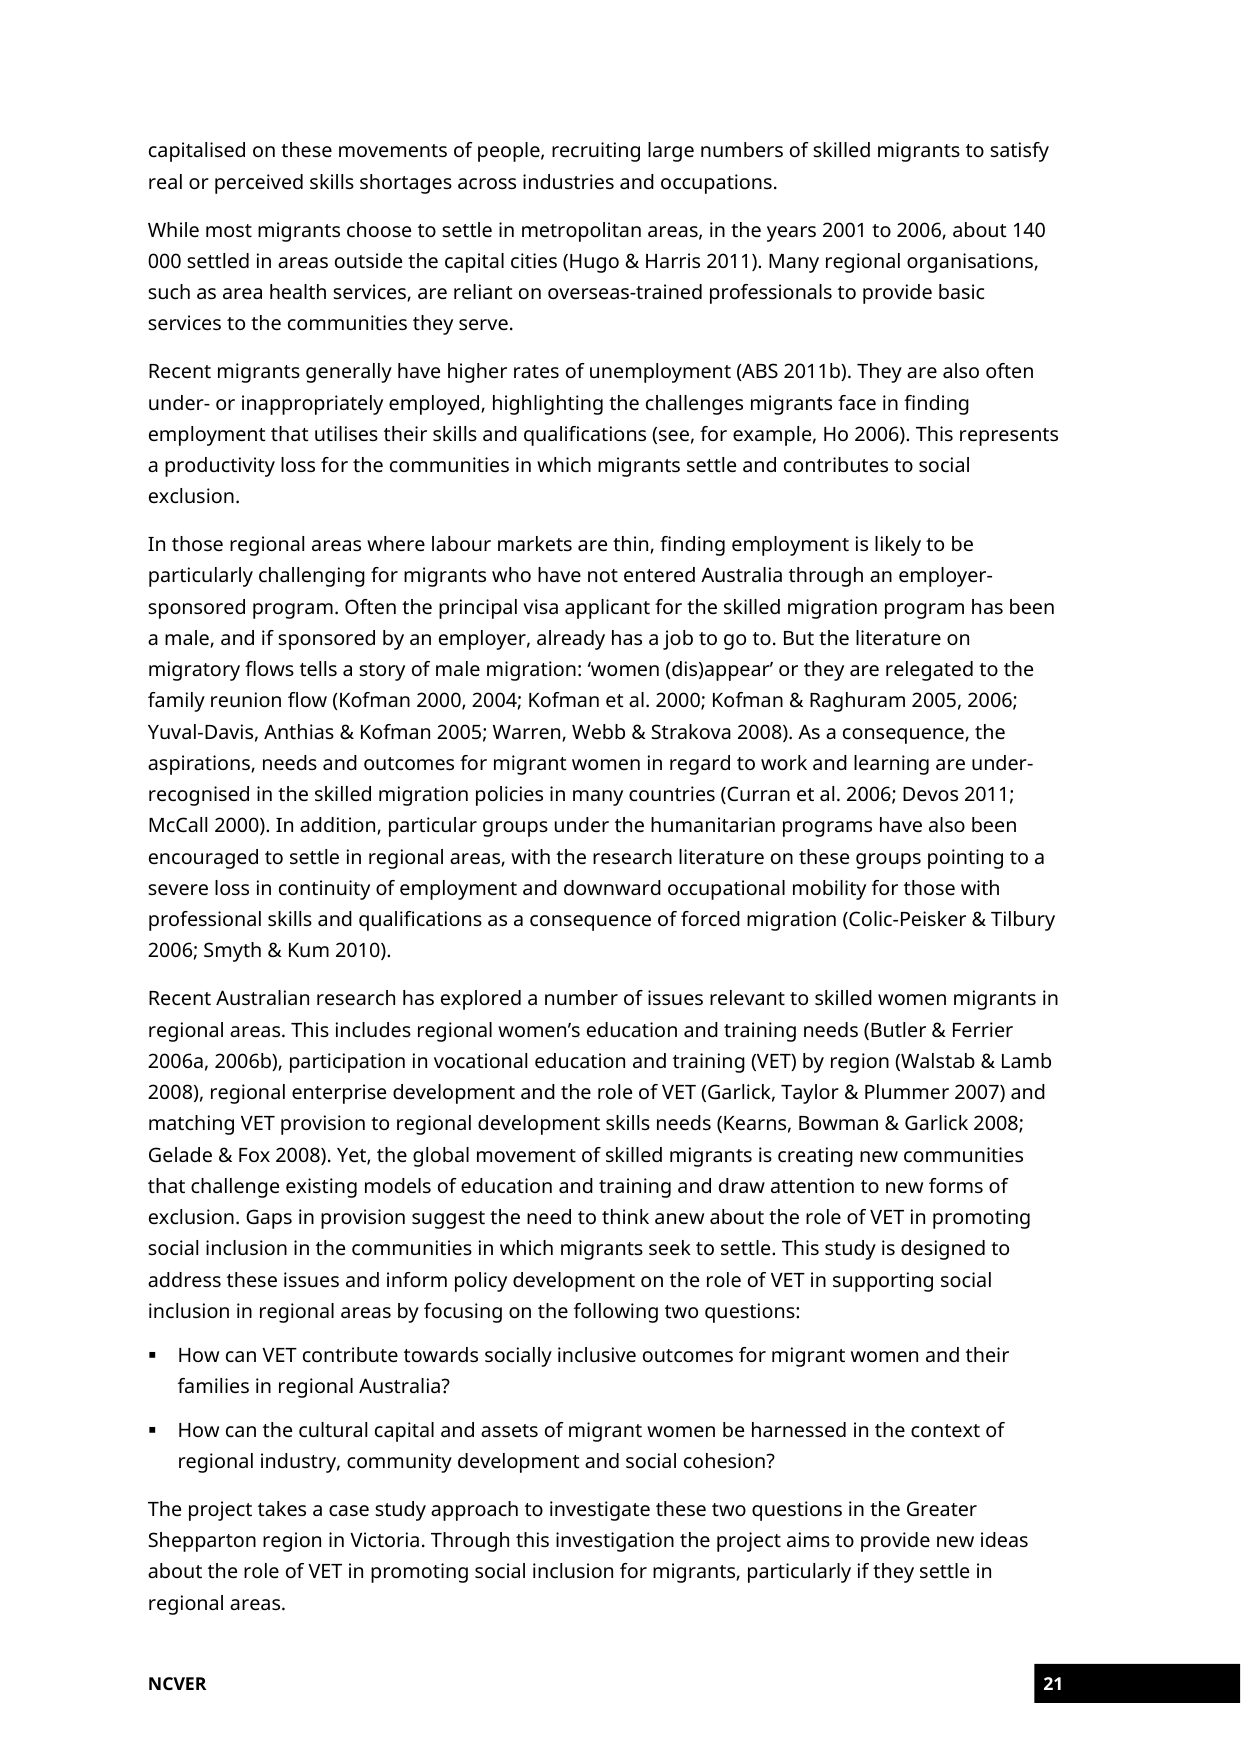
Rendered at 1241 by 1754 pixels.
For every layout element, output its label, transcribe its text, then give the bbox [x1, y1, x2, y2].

text Recent migrants generally have higher rates of unemployment (ABS 2011b). They are also often under- or inappropriately employed, highlighting the challenges migrants face in finding employment that utilises their skills and qualifications (see, for example, Ho 2006). This represents a productivity loss for the communities in which migrants settle and contributes to social exclusion. [148, 354, 1063, 510]
text While most migrants choose to settle in metropolitan areas, in the years 2001 to 2006, about 140 000 settled in areas outside the capital cities (Hugo & Harris 2011). Many regional organisations, such as area health services, are reliant on overseas-trained professionals to provide basic services to the communities they serve. [148, 212, 1063, 337]
text How can the cultural capital and assets of migrant women be harnessed in the context of regional industry, community development and social cohesion? [148, 1412, 1063, 1474]
text How can VET contribute towards socially inclusive outcomes for migrant women and their families in regional Australia? [148, 1337, 1063, 1399]
text In those regional areas where labour markets are thin, finding employment is likely to be particularly challenging for migrants who have not entered Australia through an employer-sponsored program. Often the principal visa applicant for the skilled migration program has been a male, and if sponsored by an employer, already has a job to go to. But the literature on migratory flows tells a story of male migration: ‘women (dis)appear’ or they are relegated to the family reunion flow (Kofman 2000, 2004; Kofman et al. 2000; Kofman & Raghuram 2005, 2006; Yuval-Davis, Anthias & Kofman 2005; Warren, Webb & Strakova 2008). As a consequence, the aspirations, needs and outcomes for migrant women in regard to work and learning are under-recognised in the skilled migration policies in many countries (Curran et al. 2006; Devos 2011; McCall 2000). In addition, particular groups under the humanitarian programs have also been encouraged to settle in regional areas, with the research literature on these groups pointing to a severe loss in continuity of employment and downward occupational mobility for those with professional skills and qualifications as a consequence of forced migration (Colic-Peisker & Tilbury 2006; Smyth & Kum 2010). [148, 527, 1063, 964]
text The project takes a case study approach to investigate these two questions in the Greater Shepparton region in Victoria. Through this investigation the project aims to provide new ideas about the role of VET in promoting social inclusion for migrants, particularly if they settle in regional areas. [148, 1491, 1063, 1616]
text Recent Australian research has explored a number of issues relevant to skilled women migrants in regional areas. This includes regional women’s education and training needs (Butler & Ferrier 2006a, 2006b), participation in vocational education and training (VET) by region (Walstab & Lamb 2008), regional enterprise development and the role of VET (Garlick, Taylor & Plummer 2007) and matching VET provision to regional development skills needs (Kearns, Bowman & Garlick 2008; Gelade & Fox 2008). Yet, the global movement of skilled migrants is creating new communities that challenge existing models of education and training and draw attention to new forms of exclusion. Gaps in provision suggest the need to think anew about the role of VET in promoting social inclusion in the communities in which migrants seek to settle. This study is designed to address these issues and inform policy development on the role of VET in supporting social inclusion in regional areas by focusing on the following two questions: [148, 981, 1063, 1324]
